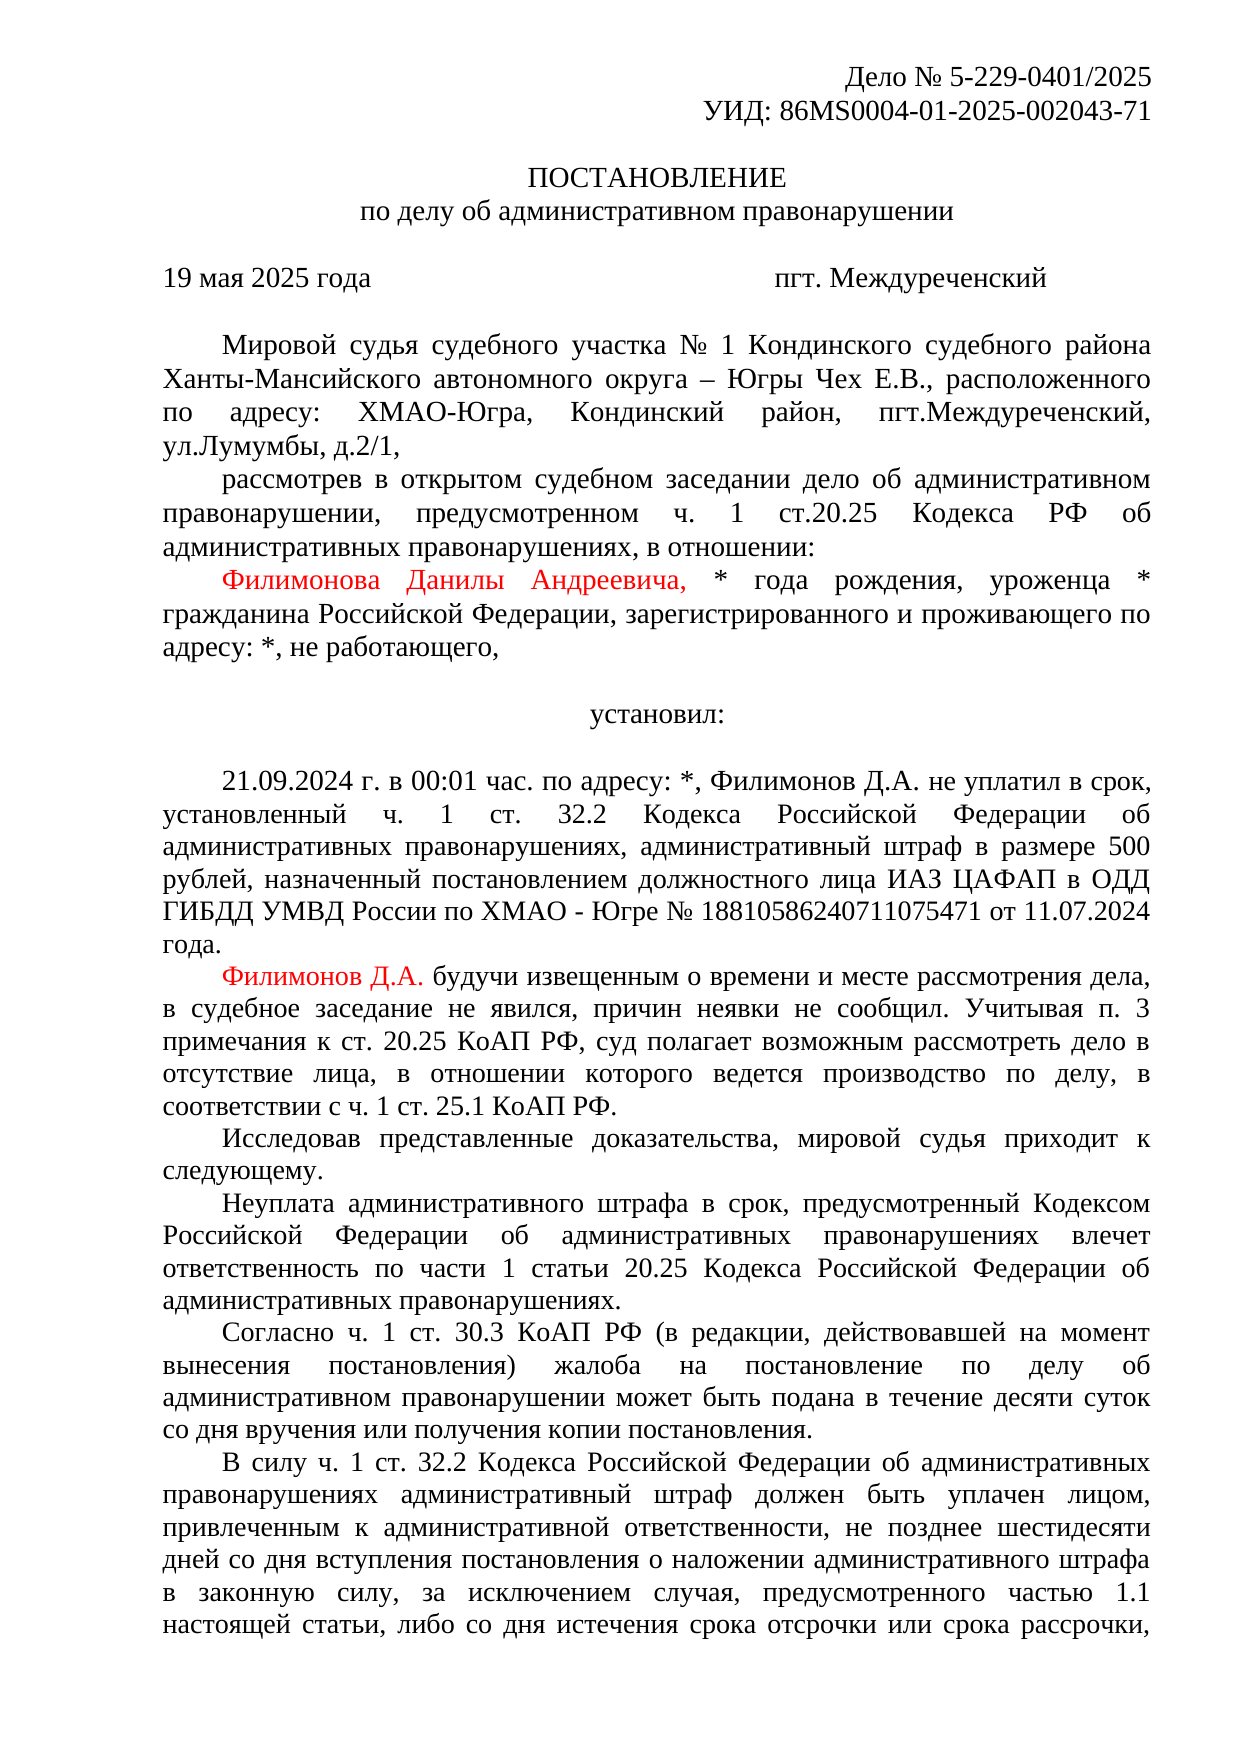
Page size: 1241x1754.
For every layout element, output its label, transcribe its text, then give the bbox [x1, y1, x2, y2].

text Дело № 5-229-0401/2025 [162, 59, 1152, 93]
text по делу об административном правонарушении [162, 193, 1152, 227]
text 19 мая 2025 года пгт. Междуреченский [162, 260, 1152, 294]
text Филимонова Данилы Андреевича, * года рождения, уроженца * гражданина Российской Федерации, зарегистрированного и проживающего по адресу: *, не работающего, [162, 562, 1152, 663]
text рассмотрев в открытом судебном заседании дело об административном правонарушении, предусмотренном ч. 1 ст.20.25 Кодекса РФ об административных правонарушениях, в отношении: [162, 462, 1152, 562]
text Исследовав представленные доказательства, мировой судья приходит к следующему. [162, 1121, 1152, 1186]
text установил: [162, 696, 1152, 730]
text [162, 1445, 1152, 1639]
text Филимонов Д.А. будучи извещенным о времени и месте рассмотрения дела, в судебное заседание не явился, причин неявки не сообщил. Учитывая п. 3 примечания к ст. 20.25 КоАП РФ, суд полагает возможным рассмотреть дело в отсутствие лица, в отношении которого ведется производство по делу, в соответствии с ч. 1 ст. 25.1 КоАП РФ. [162, 959, 1152, 1121]
text ПОСТАНОВЛЕНИЕ [162, 160, 1152, 193]
text Согласно ч. 1 ст. 30.3 КоАП РФ (в редакции, действовавшей на момент вынесения постановления) жалоба на постановление по делу об административном правонарушении может быть подана в течение десяти суток со дня вручения или получения копии постановления. [162, 1315, 1152, 1445]
text УИД: 86MS0004-01-2025-002043-71 [162, 93, 1152, 126]
text Мировой судья судебного участка № 1 Кондинского судебного района Ханты-Мансийского автономного округа – Югры Чех Е.В., расположенного по адресу: ХМАО-Югра, Кондинский район, пгт.Междуреченский, ул.Лумумбы, д.2/1, [162, 327, 1152, 462]
text 21.09.2024 г. в 00:01 час. по адресу: *, Филимонов Д.А. не уплатил в срок, установленный ч. 1 ст. 32.2 Кодекса Российской Федерации об административных правонарушениях, административный штраф в размере 500 рублей, назначенный постановлением должностного лица ИАЗ ЦАФАП в ОДД ГИБДД УМВД России по ХМАО - Югре № 18810586240711075471 от 11.07.2024 года. [162, 763, 1152, 959]
text Неуплата административного штрафа в срок, предусмотренный Кодексом Российской Федерации об административных правонарушениях влечет ответственность по части 1 статьи 20.25 Кодекса Российской Федерации об административных правонарушениях. [162, 1186, 1152, 1315]
